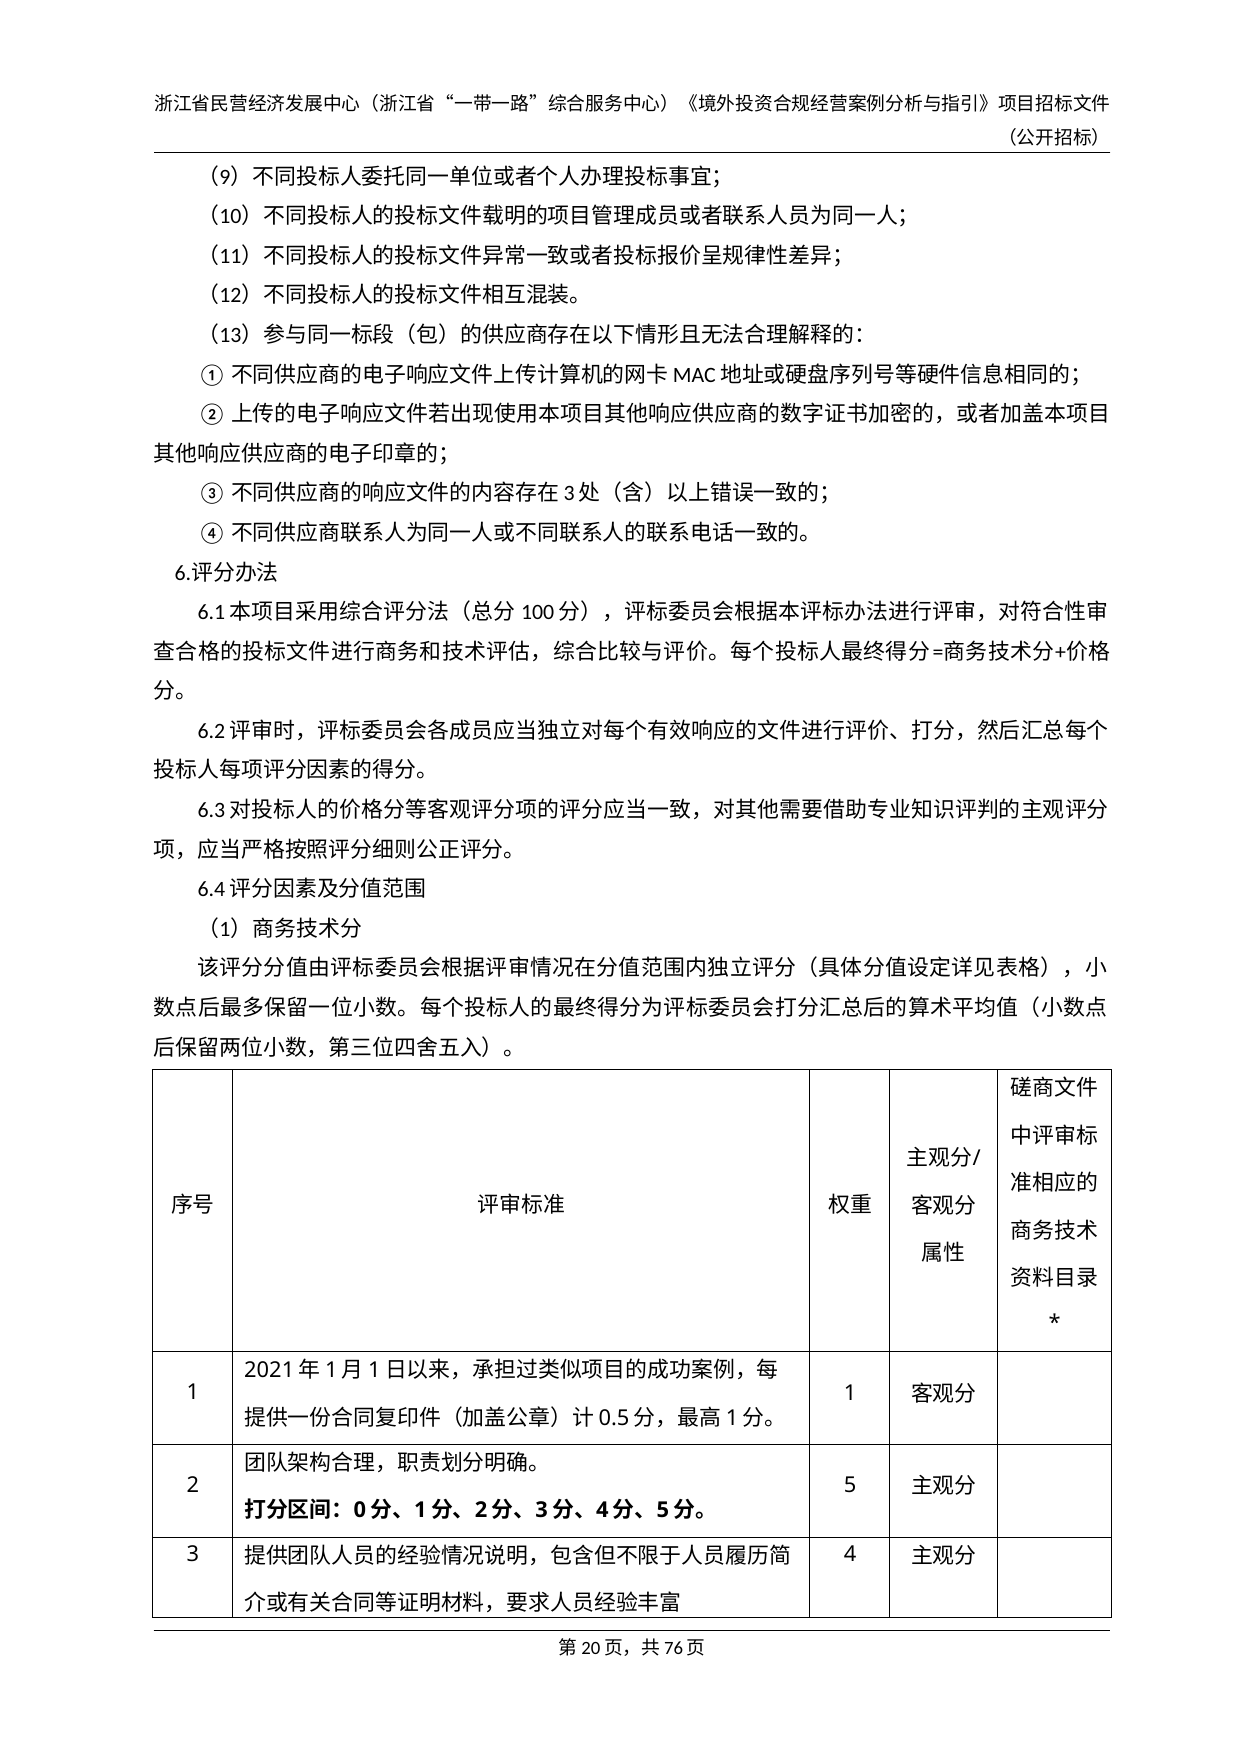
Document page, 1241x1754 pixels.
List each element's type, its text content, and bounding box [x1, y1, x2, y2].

list 不同投标人委托同一单位或者个人办理投标事宜； [153, 159, 1110, 190]
table_cell 1 [153, 1352, 232, 1444]
subtitle 6.评分办法 [153, 554, 1110, 586]
text （12）不同投标人的投标文件相互混装。 [153, 277, 1110, 309]
text ③不同供应商的响应文件的内容存在3处（含）以上错误一致的； [153, 475, 1110, 507]
text ①不同供应商的电子响应文件上传计算机的网卡MAC地址或硬盘序列号等硬件信息相同的； [153, 357, 1110, 388]
text ④不同供应商联系人为同一人或不同联系人的联系电话一致的。 [153, 515, 1110, 547]
list 不同投标人的投标文件载明的项目管理成员或者联系人员为同一人； [153, 198, 1110, 230]
text 6.3对投标人的价格分等客观评分项的评分应当一致，对其他需要借助专业知识评判的主观评分项，应当严格按照评分细则公正评分。 [153, 792, 1110, 863]
table_cell [998, 1352, 1111, 1444]
list 不同投标人的投标文件异常一致或者投标报价呈规律性差异； [153, 238, 1110, 269]
table_header 评审标准 [233, 1070, 809, 1351]
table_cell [233, 1538, 809, 1617]
text （13）参与同一标段（包）的供应商存在以下情形且无法合理解释的： [153, 317, 1110, 349]
table_cell [998, 1538, 1111, 1617]
table_cell 2021年1月1日以来，承担过类似项目的成功案例，每提供一份合同复印件（加盖公章）计0.5分，最高1分。 [233, 1352, 809, 1444]
table_header 权重 [810, 1070, 889, 1351]
text 6.1本项目采用综合评分法（总分100分），评标委员会根据本评标办法进行评审，对符合性审查合格的投标文件进行商务和技术评估，综合比较与评价。每个投标人最终得分=商务技术分+价格分。 [153, 594, 1110, 705]
table_cell 5 [810, 1445, 889, 1537]
table_cell 团队架构合理，职责划分明确。 打分区间：0分、1分、2分、3分、4分、5分。 [233, 1445, 809, 1537]
table_cell 2 [153, 1445, 232, 1537]
table_header 序号 [153, 1070, 232, 1351]
table_cell 主观分 [890, 1445, 997, 1537]
table_cell 客观分 [890, 1352, 997, 1444]
text 6.4评分因素及分值范围 [153, 871, 1110, 903]
table_header 主观分/客观分属性 [890, 1070, 997, 1351]
text ②上传的电子响应文件若出现使用本项目其他响应供应商的数字证书加密的，或者加盖本项目其他响应供应商的电子印章的； [153, 396, 1110, 467]
subtitle （1）商务技术分 [153, 911, 1110, 942]
table_cell [998, 1445, 1111, 1537]
text 该评分分值由评标委员会根据评审情况在分值范围内独立评分（具体分值设定详见表格），小数点后最多保留一位小数。每个投标人的最终得分为评标委员会打分汇总后的算术平均值（小数点后保留两位小数，第三位四舍五入）。 [153, 950, 1110, 1061]
table_cell 主观分 [890, 1538, 997, 1617]
table_header 磋商文件中评审标准相应的商务技术资料目录* [998, 1070, 1111, 1351]
text 6.2评审时，评标委员会各成员应当独立对每个有效响应的文件进行评价、打分，然后汇总每个投标人每项评分因素的得分。 [153, 713, 1110, 784]
table_cell 3 [153, 1538, 232, 1617]
table_cell 1 [810, 1352, 889, 1444]
table_cell 4 [810, 1538, 889, 1617]
